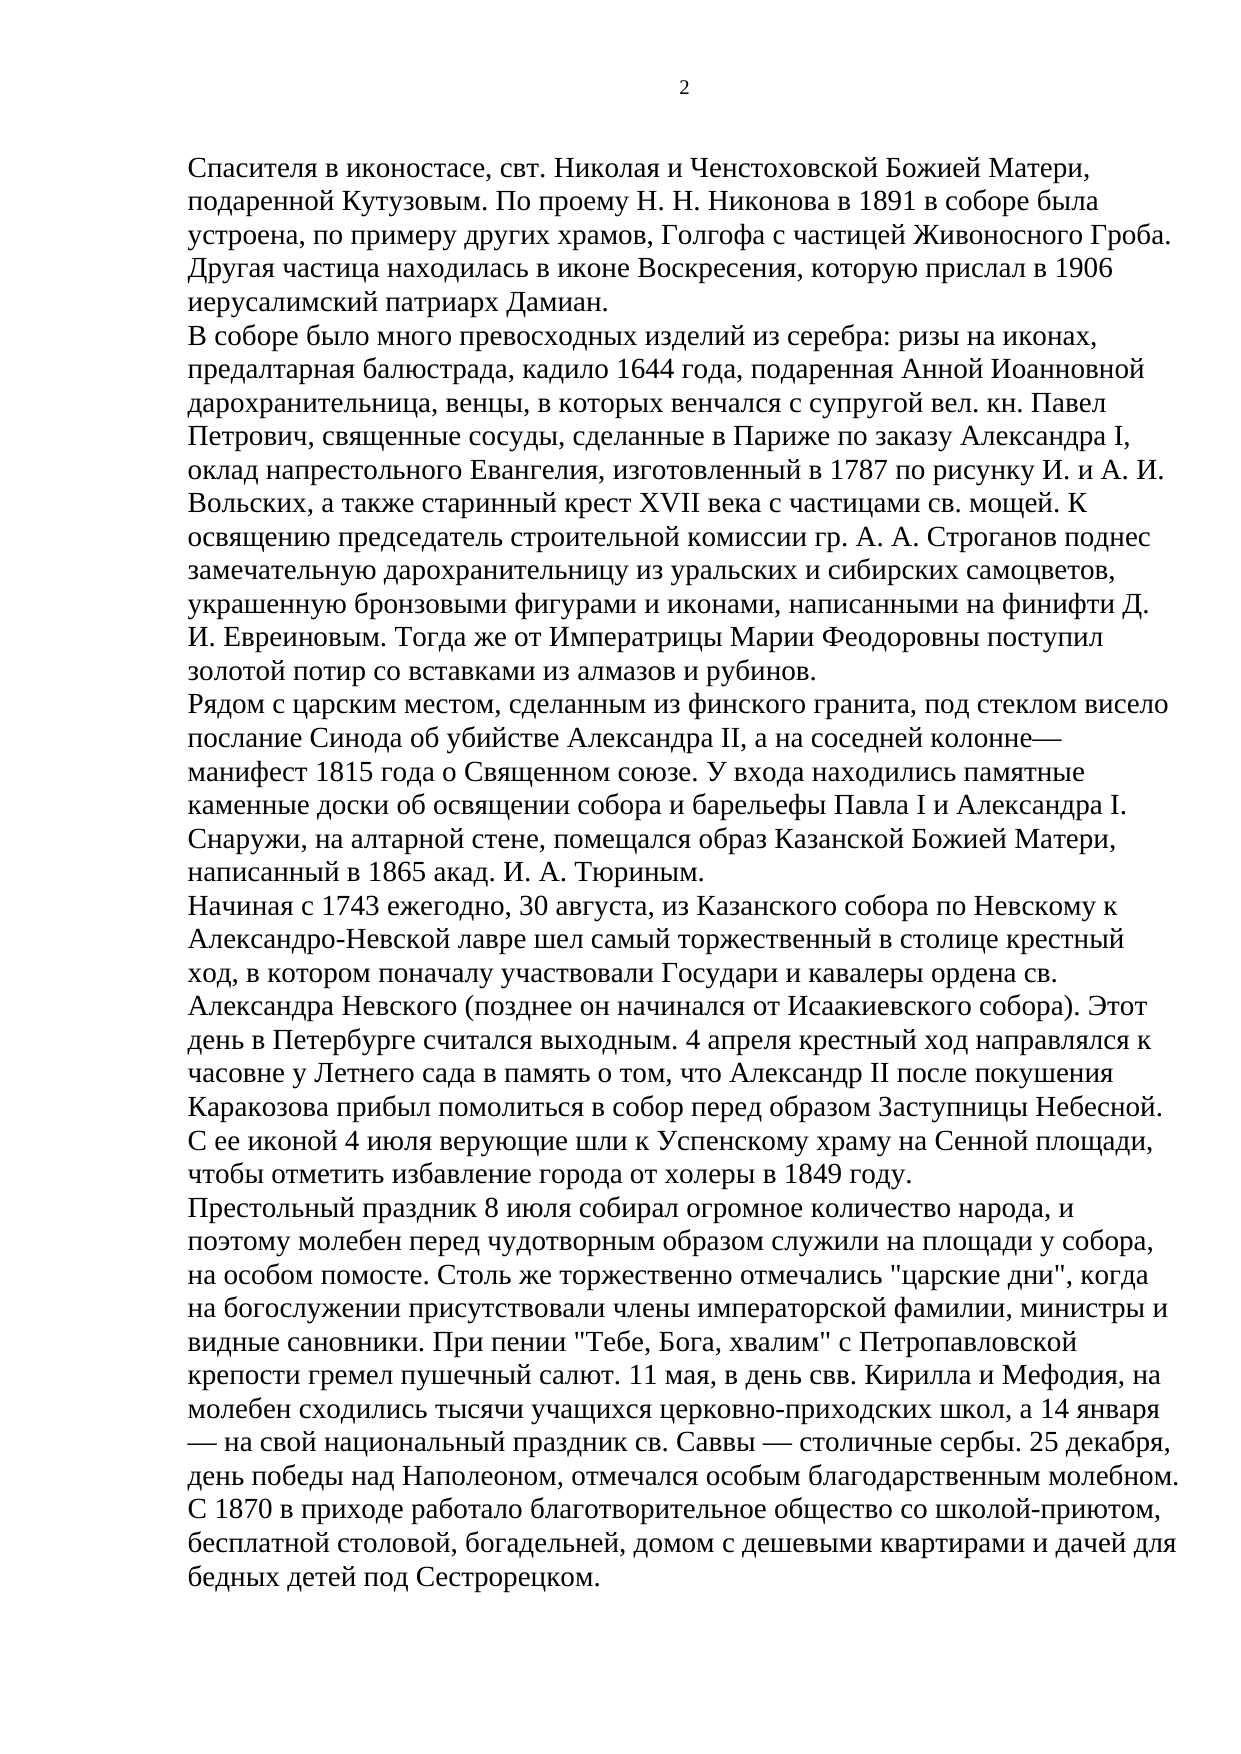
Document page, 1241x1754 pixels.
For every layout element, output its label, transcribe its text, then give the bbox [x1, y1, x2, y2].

text В соборе было много превосходных изделий из серебра: ризы на иконах, предалтарная балюстрада, кадило 1644 года, подаренная Анной Иоанновной дарохранительница, венцы, в которых венчался с супругой вел. кн. Павел Петрович, священные сосуды, сделанные в Париже по заказу Александра I, оклад напрестольного Евангелия, изготовленный в 1787 по рисунку И. и А. И. Вольских, а также старинный крест XVII века с частицами св. мощей. К освящению председатель строительной комиссии гр. А. А. Строганов поднес замечательную дарохранительницу из уральских и сибирских самоцветов, украшенную бронзовыми фигурами и иконами, написанными на финифти Д. И. Евреиновым. Тогда же от Императрицы Марии Феодоровны поступил золотой потир со вставками из алмазов и рубинов. [187, 318, 1181, 687]
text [187, 150, 1181, 318]
text Престольный праздник 8 июля собирал огромное количество народа, и поэтому молебен перед чудотворным образом служили на площади у собора, на особом помосте. Столь же торжественно отмечались "царские дни", когда на богослужении присутствовали члены императорской фамилии, министры и видные сановники. При пении "Тебe, Бога, хвалим" с Петропавловской крепости гремел пушечный салют. 11 мая, в день свв. Кирилла и Мефодия, на молебен сходились тысячи учащихся церковно-приходских школ, а 14 января — на свой национальный праздник св. Саввы — столичные сербы. 25 декабря, день победы над Наполеоном, отмечался особым благодарственным молебном. [187, 1190, 1181, 1492]
text Начиная с 1743 ежегодно, 30 августа, из Казанского собора по Невскому к Александро-Невской лавре шел самый торжественный в столице крестный ход, в котором поначалу участвовали Государи и кавалеры ордена св. Александра Невского (позднее он начинался от Исаакиевского собора). Этот день в Петербурге считался выходным. 4 апреля крестный ход направлялся к часовне у Летнего сада в память о том, что Александр II после покушения Каракозова прибыл помолиться в собор перед образом Заступницы Небесной. С ее иконой 4 июля верующие шли к Успенскому храму на Сенной площади, чтобы отметить избавление города от холеры в 1849 году. [187, 888, 1181, 1190]
text С 1870 в приходе работало благотворительное общество со школой-приютом, бесплатной столовой, богадельней, домом с дешевыми квартирами и дачей для бедных детей под Сестрорецком. [187, 1492, 1181, 1592]
text Рядом с царским местом, сделанным из финского гранита, под стеклом висело послание Синода об убийстве Александра II, а на соседней колонне— манифест 1815 года о Священном союзе. У входа находились памятные каменные доски об освящении собора и барельефы Павла I и Александра I. Снаружи, на алтарной стене, помещался образ Казанской Божией Матери, написанный в 1865 акад. И. А. Тюриным. [187, 687, 1181, 888]
